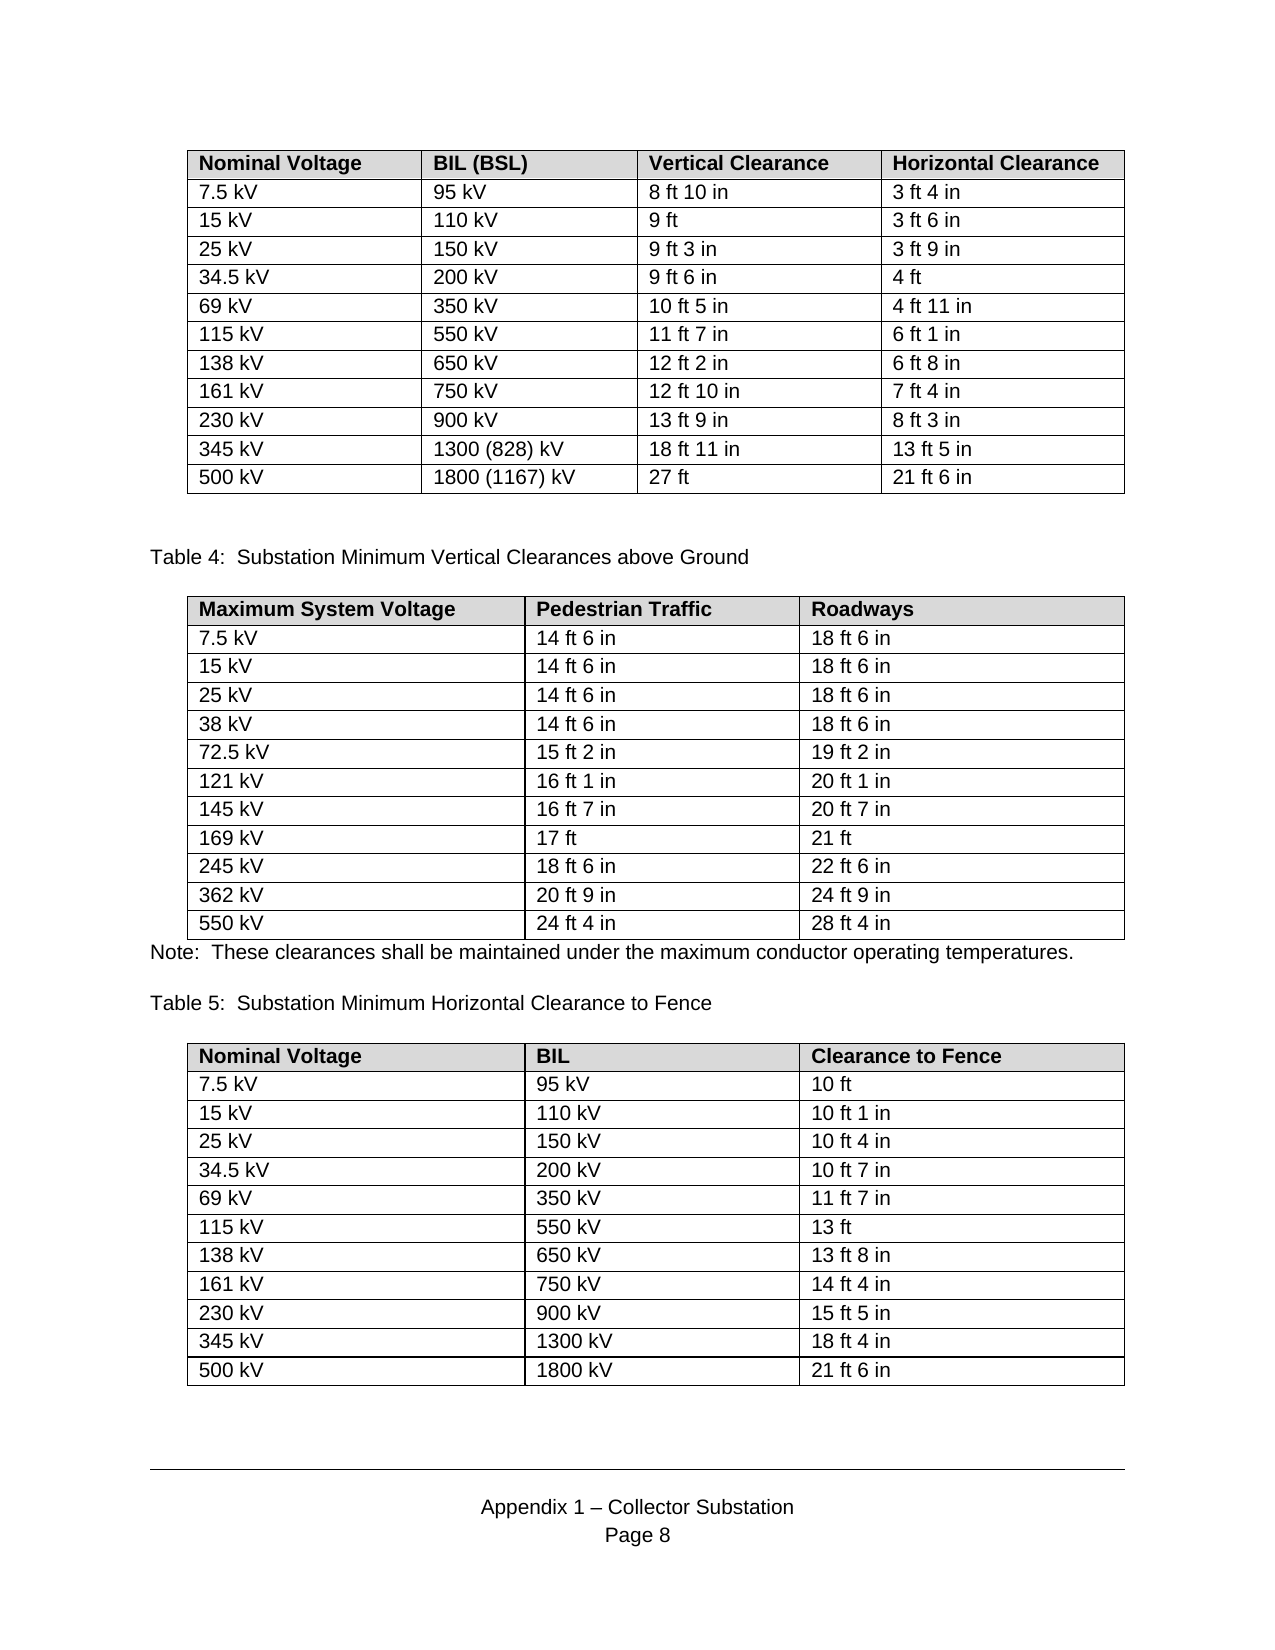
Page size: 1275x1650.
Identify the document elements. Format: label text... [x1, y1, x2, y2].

table_cell 18 ft 6 in [800, 626, 1124, 653]
table_cell 69 kV [188, 1186, 524, 1214]
table_header Maximum System Voltage [188, 597, 524, 625]
table_cell 15 ft 5 in [800, 1300, 1124, 1328]
table_cell 750 kV [526, 1272, 799, 1299]
table_cell 6 ft 8 in [882, 351, 1124, 378]
table_header Pedestrian Traffic [526, 597, 799, 625]
table_cell 24 ft 4 in [526, 911, 799, 939]
table_cell 9 ft 3 in [638, 237, 881, 264]
table_cell 13 ft 9 in [638, 408, 881, 435]
table_cell 8 ft 3 in [882, 408, 1124, 435]
table_cell 6 ft 1 in [882, 322, 1124, 350]
table_cell 13 ft 8 in [800, 1243, 1124, 1271]
table_cell 16 ft 7 in [526, 797, 799, 824]
table_cell 7.5 kV [188, 626, 524, 653]
table_cell 230 kV [188, 408, 421, 435]
table_cell 10 ft 5 in [638, 294, 881, 321]
table_cell 14 ft 6 in [526, 683, 799, 710]
table_cell 900 kV [422, 408, 637, 435]
table_cell 1800 kV [526, 1358, 799, 1385]
table_cell 1300 kV [526, 1329, 799, 1356]
table_header Roadways [800, 597, 1124, 625]
table_cell 13 ft 5 in [882, 436, 1124, 464]
table_cell 20 ft 1 in [800, 769, 1124, 796]
table_header Nominal Voltage [188, 1044, 524, 1071]
table_cell 200 kV [422, 265, 637, 293]
table_cell 900 kV [526, 1300, 799, 1328]
table_cell 161 kV [188, 379, 421, 407]
table_header BIL [526, 1044, 799, 1071]
table_cell 25 kV [188, 683, 524, 710]
table_cell 110 kV [526, 1101, 799, 1128]
table_cell 345 kV [188, 1329, 524, 1356]
table_cell 11 ft 7 in [800, 1186, 1124, 1214]
table_cell 15 ft 2 in [526, 740, 799, 767]
table_cell 95 kV [422, 180, 637, 207]
table_cell 95 kV [526, 1072, 799, 1099]
table_cell 121 kV [188, 769, 524, 796]
text Table 4: Substation Minimum Vertical Clearances above Ground [150, 545, 1125, 569]
table_cell 350 kV [526, 1186, 799, 1214]
table_cell 10 ft 4 in [800, 1129, 1124, 1157]
table_cell 21 ft 6 in [882, 465, 1124, 492]
table_cell 145 kV [188, 797, 524, 824]
table_cell 28 ft 4 in [800, 911, 1124, 939]
table_cell 4 ft 11 in [882, 294, 1124, 321]
table_cell 17 ft [526, 826, 799, 853]
table_cell 161 kV [188, 1272, 524, 1299]
table_cell 138 kV [188, 351, 421, 378]
table_header BIL (BSL) [422, 151, 637, 178]
table_cell 20 ft 7 in [800, 797, 1124, 824]
table_cell 115 kV [188, 322, 421, 350]
table_cell 3 ft 9 in [882, 237, 1124, 264]
table_cell 24 ft 9 in [800, 883, 1124, 910]
table_header Nominal Voltage [188, 151, 421, 178]
table_cell 3 ft 4 in [882, 180, 1124, 207]
table_cell 230 kV [188, 1300, 524, 1328]
table_cell 150 kV [422, 237, 637, 264]
table_cell 7.5 kV [188, 1072, 524, 1099]
table_cell 69 kV [188, 294, 421, 321]
table_cell 18 ft 4 in [800, 1329, 1124, 1356]
table_cell 12 ft 10 in [638, 379, 881, 407]
table_header Vertical Clearance [638, 151, 881, 178]
table_cell 1300 (828) kV [422, 436, 637, 464]
table_cell 13 ft [800, 1215, 1124, 1242]
table_cell 10 ft [800, 1072, 1124, 1099]
table_cell 19 ft 2 in [800, 740, 1124, 767]
table_cell 15 kV [188, 208, 421, 236]
table_cell 4 ft [882, 265, 1124, 293]
table_cell 550 kV [526, 1215, 799, 1242]
table_cell 650 kV [526, 1243, 799, 1271]
table_cell 11 ft 7 in [638, 322, 881, 350]
table_cell 550 kV [422, 322, 637, 350]
table_cell 500 kV [188, 465, 421, 492]
table_cell 10 ft 7 in [800, 1158, 1124, 1185]
table_cell 10 ft 1 in [800, 1101, 1124, 1128]
table_cell 18 ft 6 in [800, 711, 1124, 739]
table_cell 16 ft 1 in [526, 769, 799, 796]
table_cell 12 ft 2 in [638, 351, 881, 378]
table_header Horizontal Clearance [882, 151, 1124, 178]
table_cell 72.5 kV [188, 740, 524, 767]
table_cell 14 ft 4 in [800, 1272, 1124, 1299]
table_cell 15 kV [188, 654, 524, 682]
table_cell 550 kV [188, 911, 524, 939]
table_cell 362 kV [188, 883, 524, 910]
table_cell 25 kV [188, 1129, 524, 1157]
table_cell 27 ft [638, 465, 881, 492]
table_cell 22 ft 6 in [800, 854, 1124, 882]
table_cell 7.5 kV [188, 180, 421, 207]
table_cell 169 kV [188, 826, 524, 853]
table_cell 9 ft [638, 208, 881, 236]
table_cell 21 ft 6 in [800, 1358, 1124, 1385]
table_cell 15 kV [188, 1101, 524, 1128]
table_cell 14 ft 6 in [526, 626, 799, 653]
table_cell 750 kV [422, 379, 637, 407]
text Table 5: Substation Minimum Horizontal Clearance to Fence [150, 991, 1125, 1015]
table_cell 350 kV [422, 294, 637, 321]
table_cell 245 kV [188, 854, 524, 882]
table_cell 200 kV [526, 1158, 799, 1185]
table_cell 21 ft [800, 826, 1124, 853]
table_cell 34.5 kV [188, 1158, 524, 1185]
table_cell 9 ft 6 in [638, 265, 881, 293]
table_cell 7 ft 4 in [882, 379, 1124, 407]
table_cell 18 ft 6 in [526, 854, 799, 882]
table_header Clearance to Fence [800, 1044, 1124, 1071]
table_cell 150 kV [526, 1129, 799, 1157]
table_cell 14 ft 6 in [526, 654, 799, 682]
table_cell 34.5 kV [188, 265, 421, 293]
table_cell 18 ft 6 in [800, 683, 1124, 710]
table_cell 500 kV [188, 1358, 524, 1385]
table_cell 3 ft 6 in [882, 208, 1124, 236]
table_cell 110 kV [422, 208, 637, 236]
table_cell 38 kV [188, 711, 524, 739]
table_cell 1800 (1167) kV [422, 465, 637, 492]
table_cell 25 kV [188, 237, 421, 264]
table_cell 14 ft 6 in [526, 711, 799, 739]
table_cell 18 ft 11 in [638, 436, 881, 464]
text Note: These clearances shall be maintained under the maximum conductor operating temperatures. [150, 940, 1125, 964]
table_cell 8 ft 10 in [638, 180, 881, 207]
table_cell 138 kV [188, 1243, 524, 1271]
table_cell 18 ft 6 in [800, 654, 1124, 682]
table_cell 650 kV [422, 351, 637, 378]
table_cell 115 kV [188, 1215, 524, 1242]
table_cell 345 kV [188, 436, 421, 464]
table_cell 20 ft 9 in [526, 883, 799, 910]
